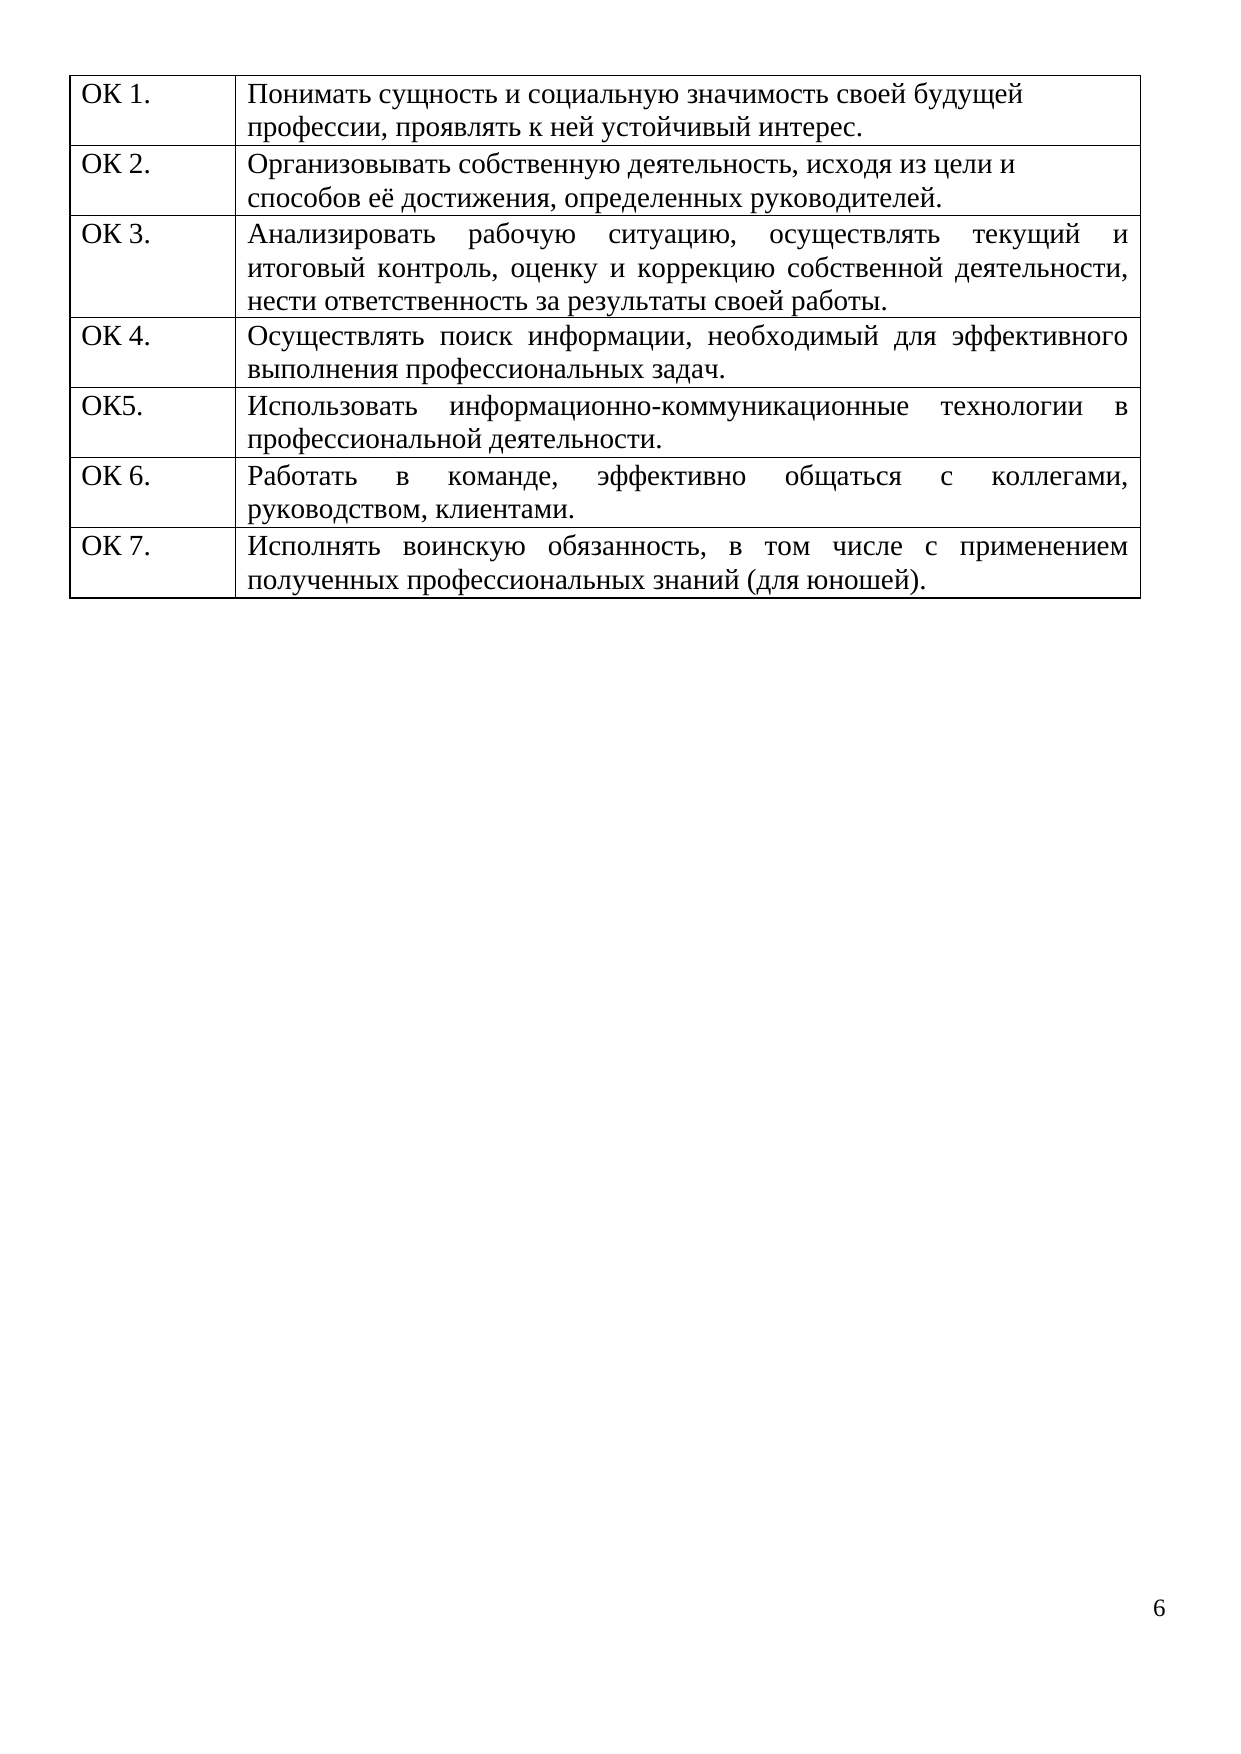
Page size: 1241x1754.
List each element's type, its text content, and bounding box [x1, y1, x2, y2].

table_cell Исполнять воинскую обязанность, в том числе с применением полученных профессиональных знаний (для юношей). [236, 528, 1140, 597]
table_cell Анализировать рабочую ситуацию, осуществлять текущий и итоговый контроль, оценку и коррекцию собственной деятельности, нести ответственность за результаты своей работы. [236, 216, 1140, 317]
table_cell ОК 7. [71, 528, 235, 597]
table_cell ОК5. [71, 388, 235, 457]
table_cell ОК 1. [71, 76, 235, 145]
table_cell ОК 3. [71, 216, 235, 317]
table_cell ОК 2. [71, 146, 235, 215]
table_cell Понимать сущность и социальную значимость своей будущей профессии, проявлять к ней устойчивый интерес. [236, 76, 1140, 145]
table_cell Работать в команде, эффективно общаться с коллегами, руководством, клиентами. [236, 458, 1140, 527]
table_cell ОК 6. [71, 458, 235, 527]
table_cell Осуществлять поиск информации, необходимый для эффективного выполнения профессиональных задач. [236, 318, 1140, 387]
table_cell Использовать информационно-коммуникационные технологии в профессиональной деятельности. [236, 388, 1140, 457]
table_cell ОК 4. [71, 318, 235, 387]
table_cell Организовывать собственную деятельность, исходя из цели и способов её достижения, определенных руководителей. [236, 146, 1140, 215]
